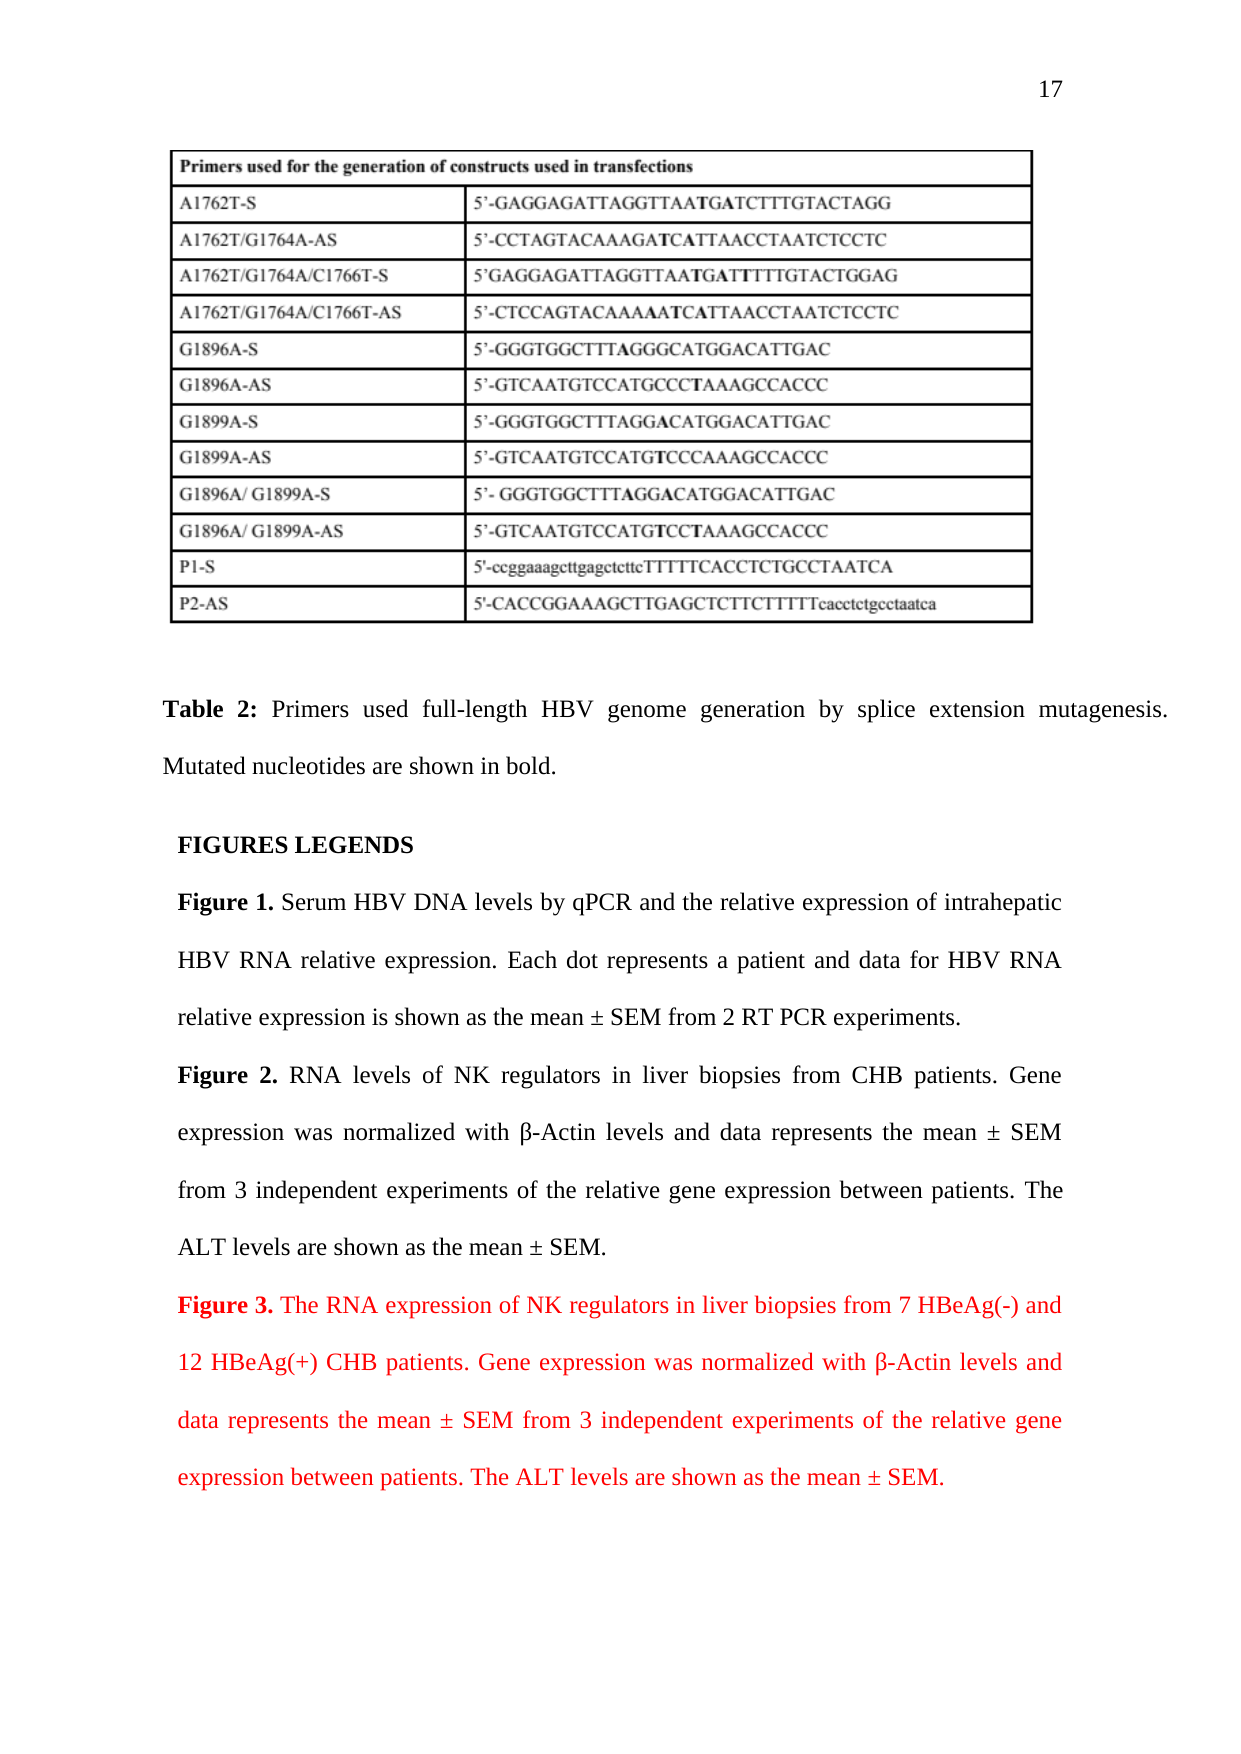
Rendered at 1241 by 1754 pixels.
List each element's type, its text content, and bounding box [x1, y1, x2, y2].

text Figure 1. Serum HBV DNA levels by qPCR and the relative expression of intrahepatic HBV RNA relative expression. Each dot represents a patient and data for HBV RNA relative expression is shown as the mean ± SEM from 2 RT PCR experiments. [177, 887, 1063, 1031]
text Figure 2. RNA levels of NK regulators in liver biopsies from CHB patients. Gene expression was normalized with β-Actin levels and data represents the mean ± SEM from 3 independent experiments of the relative gene expression between patients. The ALT levels are shown as the mean ± SEM. [177, 1060, 1063, 1261]
text FIGURES LEGENDS [177, 830, 1063, 858]
text Figure 3. The RNA expression of NK regulators in liver biopsies from 7 HBeAg(-) and 12 HBeAg(+) CHB patients. Gene expression was normalized with β-Actin levels and data represents the mean ± SEM from 3 independent experiments of the relative gene expression between patients. The ALT levels are shown as the mean ± SEM. [177, 1290, 1063, 1491]
text Table 2: Primers used full-length HBV genome generation by splice extension mutagenesis. Mutated nucleotides are shown in bold. [162, 694, 1169, 780]
